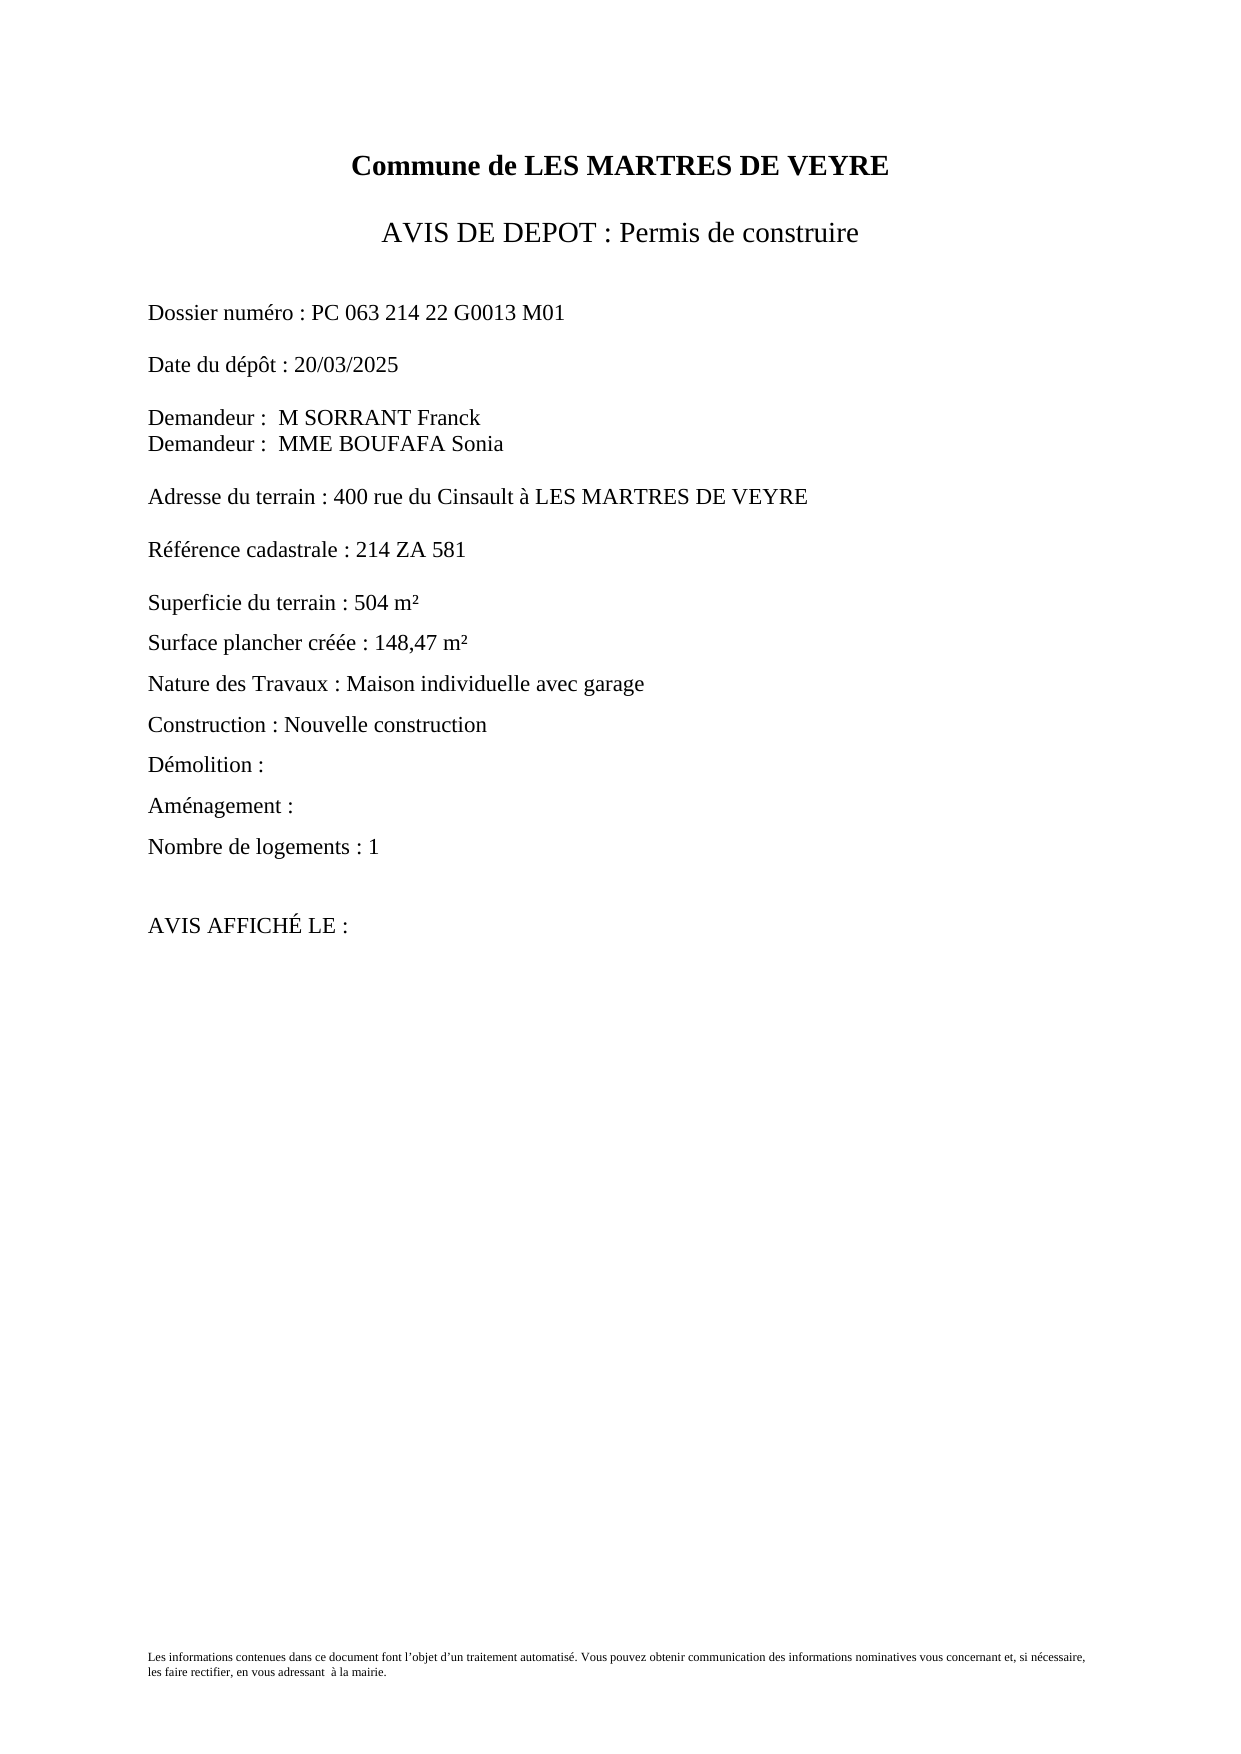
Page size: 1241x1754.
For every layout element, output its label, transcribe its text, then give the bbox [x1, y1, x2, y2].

text AVIS DE DEPOT : Permis de construire [148, 215, 1093, 248]
text Superficie du terrain : 504 m² [148, 588, 1004, 615]
text Date du dépôt : 20/03/2025 [148, 351, 1004, 378]
text Aménagement : [148, 792, 1093, 818]
text Construction : Nouvelle construction [148, 711, 1093, 737]
text AVIS AFFICHÉ LE : [148, 912, 1004, 938]
text Demandeur : M SORRANT Franck [148, 404, 1093, 430]
text Référence cadastrale : 214 ZA 581 [148, 536, 1093, 562]
text Dossier numéro : PC 063 214 22 G0013 M01 [148, 299, 1004, 325]
text Commune de LES MARTRES DE VEYRE [148, 148, 1093, 181]
text Démolition : [148, 751, 1093, 778]
text Nature des Travaux : Maison individuelle avec garage [148, 670, 1093, 696]
text Surface plancher créée : 148,47 m² [148, 629, 1093, 656]
subtitle Adresse du terrain : 400 rue du Cinsault à LES MARTRES DE VEYRE [148, 483, 1004, 509]
text Nombre de logements : 1 [148, 833, 1093, 859]
text Demandeur : MME BOUFAFA Sonia [148, 430, 1093, 457]
